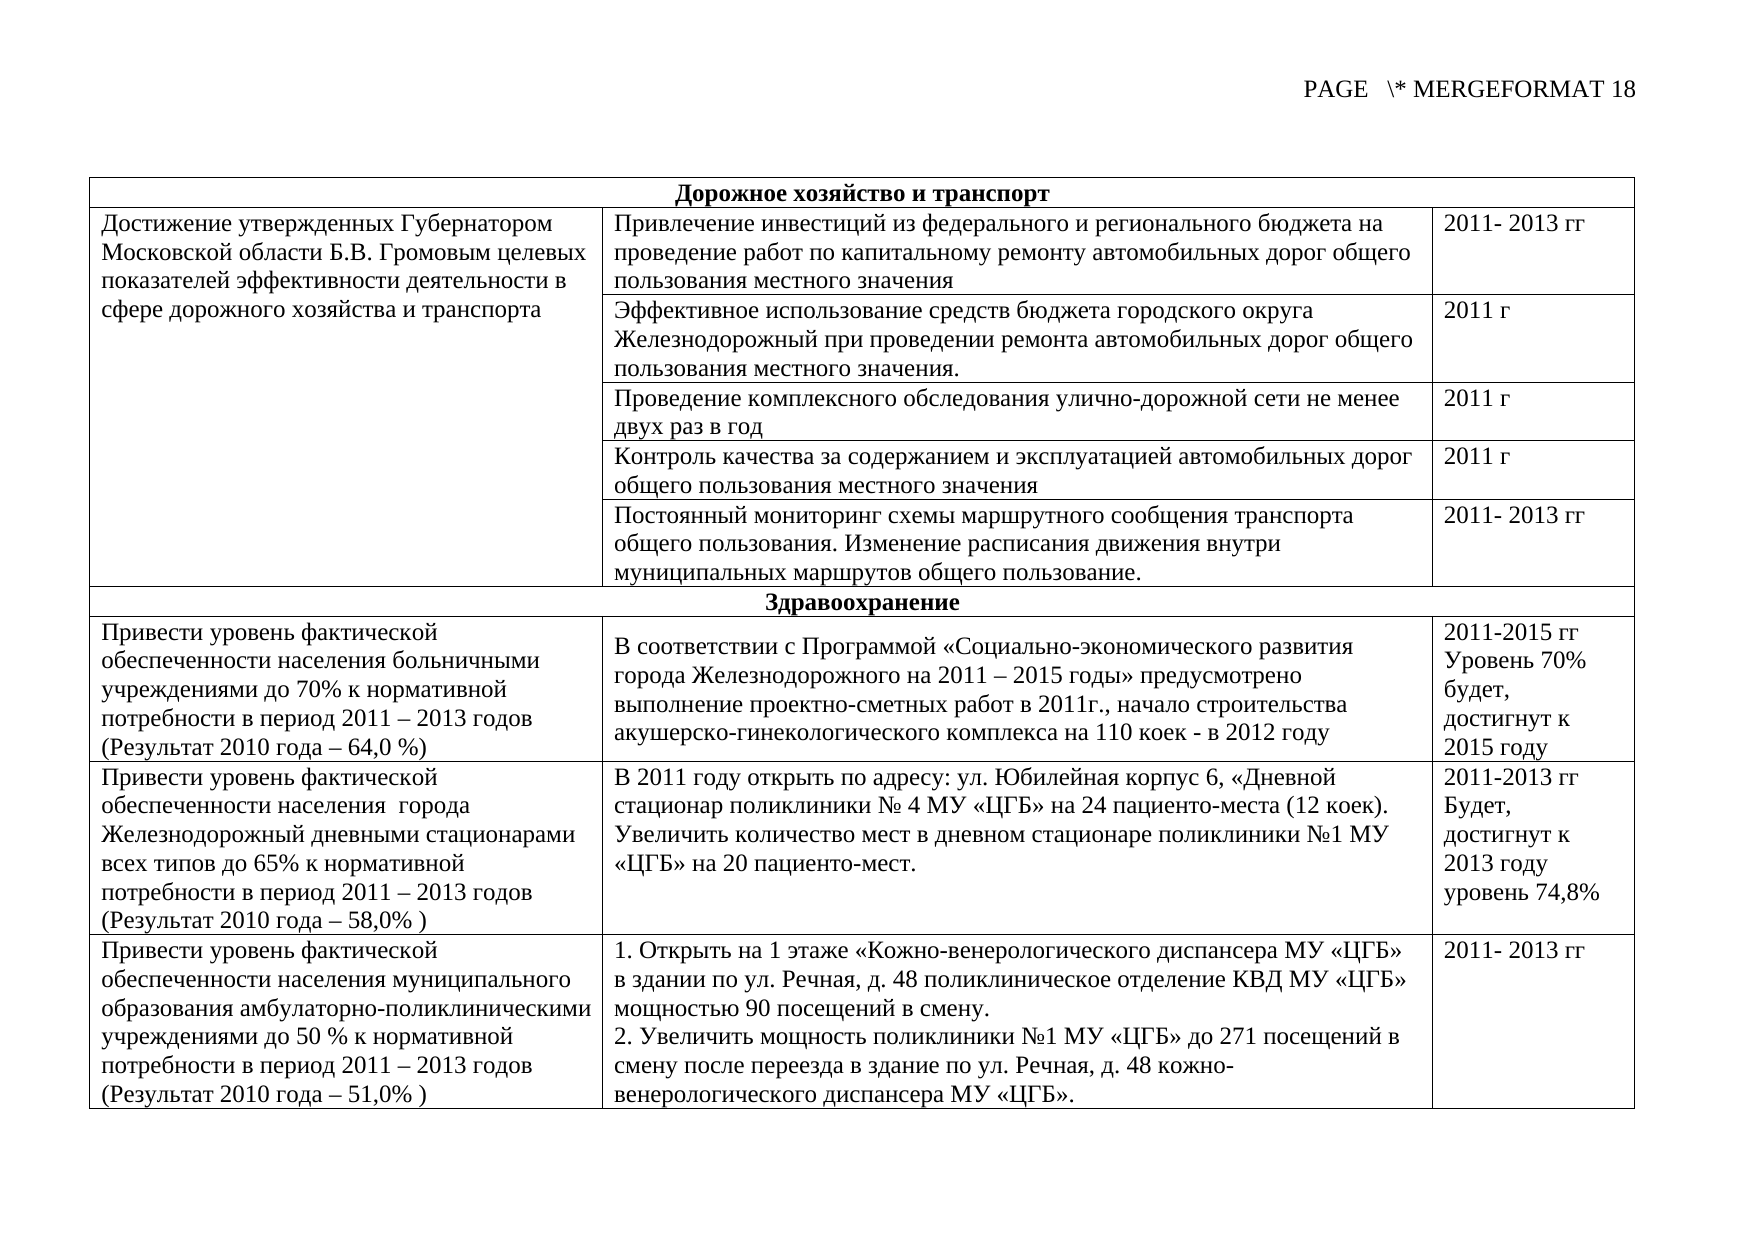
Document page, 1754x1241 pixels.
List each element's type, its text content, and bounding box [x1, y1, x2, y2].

table_cell В 2011 году открыть по адресу: ул. Юбилейная корпус 6, «Дневной стационар поликлиники № 4 МУ «ЦГБ» на 24 пациенто-места (12 коек). Увеличить количество мест в дневном стационаре поликлиники №1 МУ «ЦГБ» на 20 пациенто-мест. [603, 762, 1432, 934]
table_cell Контроль качества за содержанием и эксплуатацией автомобильных дорог общего пользования местного значения [603, 441, 1432, 499]
table_cell Дорожное хозяйство и транспорт [90, 178, 1634, 207]
table_cell Привести уровень фактической обеспеченности населения больничными учреждениями до 70% к нормативной потребности в период 2011 – 2013 годов (Результат 2010 года – 64,0 %) [90, 617, 602, 761]
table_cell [603, 935, 1432, 1108]
table_cell 2011- 2013 гг [1433, 500, 1634, 586]
table_cell Проведение комплексного обследования улично-дорожной сети не менее двух раз в год [603, 383, 1432, 440]
table_cell В соответствии с Программой «Социально-экономического развития города Железнодорожного на 2011 – 2015 годы» предусмотрено выполнение проектно-сметных работ в 2011г., начало строительства акушерско-гинекологического комплекса на 110 коек - в 2012 году [603, 617, 1432, 761]
table_cell Здравоохранение [90, 587, 1634, 616]
table_cell 2011-2015 гг Уровень 70% будет, достигнут к 2015 году [1433, 617, 1634, 761]
table_cell 2011- 2013 гг [1433, 208, 1634, 294]
table_cell Привести уровень фактической обеспеченности населения города Железнодорожный дневными стационарами всех типов до 65% к нормативной потребности в период 2011 – 2013 годов (Результат 2010 года – 58,0% ) [90, 762, 602, 934]
table_cell Достижение утвержденных Губернатором Московской области Б.В. Громовым целевых показателей эффективности деятельности в сфере дорожного хозяйства и транспорта [90, 208, 602, 586]
table_cell 2011- 2013 гг [1433, 935, 1634, 1108]
table_cell Привлечение инвестиций из федерального и регионального бюджета на проведение работ по капитальному ремонту автомобильных дорог общего пользования местного значения [603, 208, 1432, 294]
table_cell Постоянный мониторинг схемы маршрутного сообщения транспорта общего пользования. Изменение расписания движения внутри муниципальных маршрутов общего пользование. [603, 500, 1432, 586]
table_cell 2011 г [1433, 383, 1634, 440]
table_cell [90, 935, 602, 1108]
table_cell Эффективное использование средств бюджета городского округа Железнодорожный при проведении ремонта автомобильных дорог общего пользования местного значения. [603, 295, 1432, 382]
table_cell 2011 г [1433, 441, 1634, 499]
table_cell 2011 г [1433, 295, 1634, 382]
table_cell 2011-2013 гг Будет, достигнут к 2013 году уровень 74,8% [1433, 762, 1634, 934]
